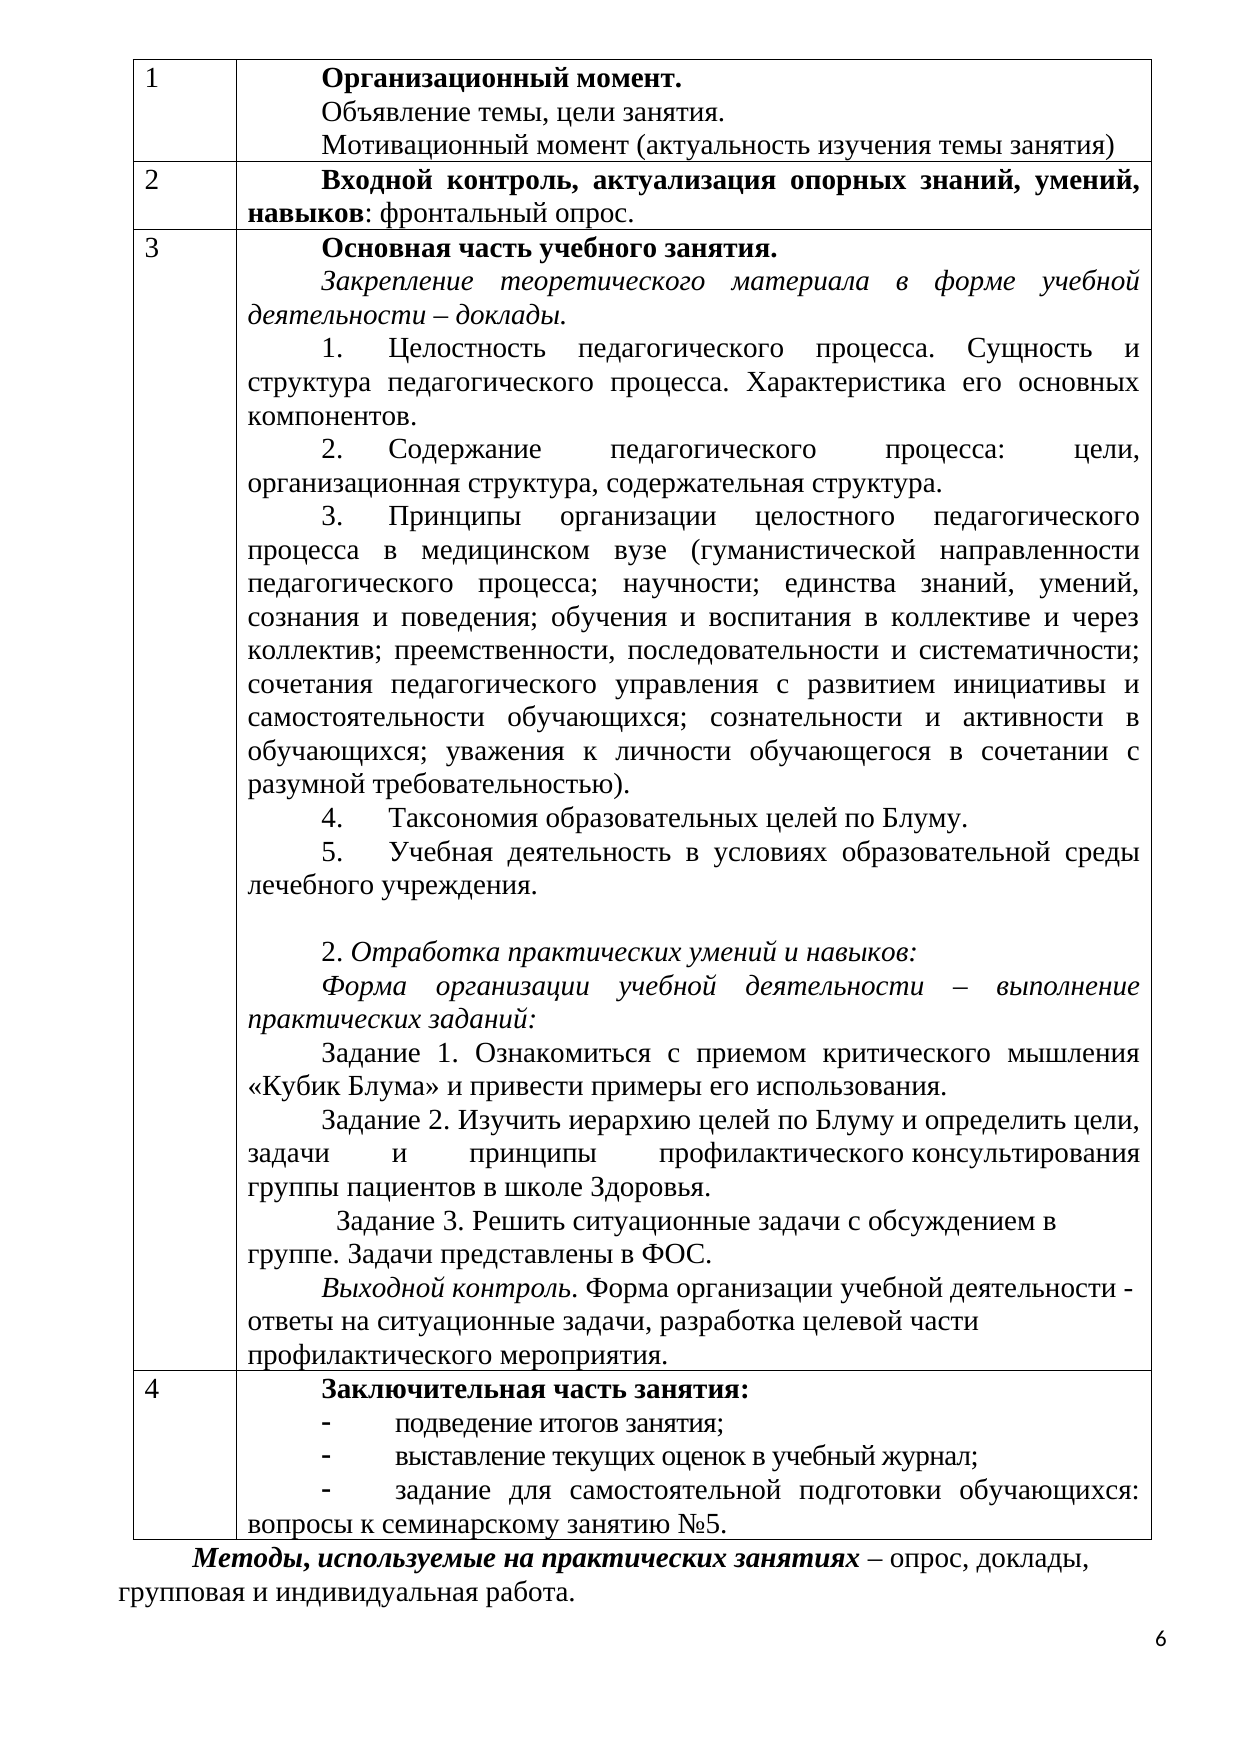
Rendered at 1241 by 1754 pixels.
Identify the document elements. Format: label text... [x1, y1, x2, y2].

table_cell 3 [134, 230, 236, 1370]
table_cell Организационный момент. Объявление темы, цели занятия. Мотивационный момент (актуальность изучения темы занятия) [237, 60, 1151, 161]
table_cell Заключительная часть занятия: подведение итогов занятия; выставление текущих оценок в учебный журнал; задание для самостоятельной подготовки обучающихся: вопросы к семинарскому занятию №5. [237, 1371, 1151, 1539]
table_cell 4 [134, 1371, 236, 1539]
table_cell 2 [134, 162, 236, 229]
text Методы, используемые на практических занятиях – опрос, доклады, групповая и индивидуальная работа. [118, 1540, 1167, 1607]
table_cell 1 [134, 60, 236, 161]
table_cell Основная часть учебного занятия. Закрепление теоретического материала в форме учебной деятельности – доклады. Целостность педагогического процесса. Сущность и структура педагогического процесса. Характеристика его основных компонентов. Содержание педагогического процесса: цели, организационная структура, содержательная структура. Принципы организации целостного педагогического процесса в медицинском вузе (гуманистической направленности педагогического процесса; научности; единства знаний, умений, сознания и поведения; обучения и воспитания в коллективе и через коллектив; преемственности, последовательности и систематичности; сочетания педагогического управления с развитием инициативы и самостоятельности обучающихся; сознательности и активности в обучающихся; уважения к личности обучающегося в сочетании с разумной требовательностью). Таксономия образовательных целей по Блуму. Учебная деятельность в условиях образовательной среды лечебного учреждения. 2. Отработка практических умений и навыков: Форма организации учебной деятельности – выполнение практических заданий: Задание 1. Ознакомиться с приемом критического мышления «Кубик Блума» и привести примеры его использования. Задание 2. Изучить иерархию целей по Блуму и определить цели, задачи и принципы профилактического консультирования группы пациентов в школе Здоровья. Задание 3. Решить ситуационные задачи с обсуждением в группе. Задачи представлены в ФОС. Выходной контроль. Форма организации учебной деятельности - ответы на ситуационные задачи, разработка целевой части профилактического мероприятия. [237, 230, 1151, 1370]
table_cell Входной контроль, актуализация опорных знаний, умений, навыков: фронтальный опрос. [237, 162, 1151, 229]
